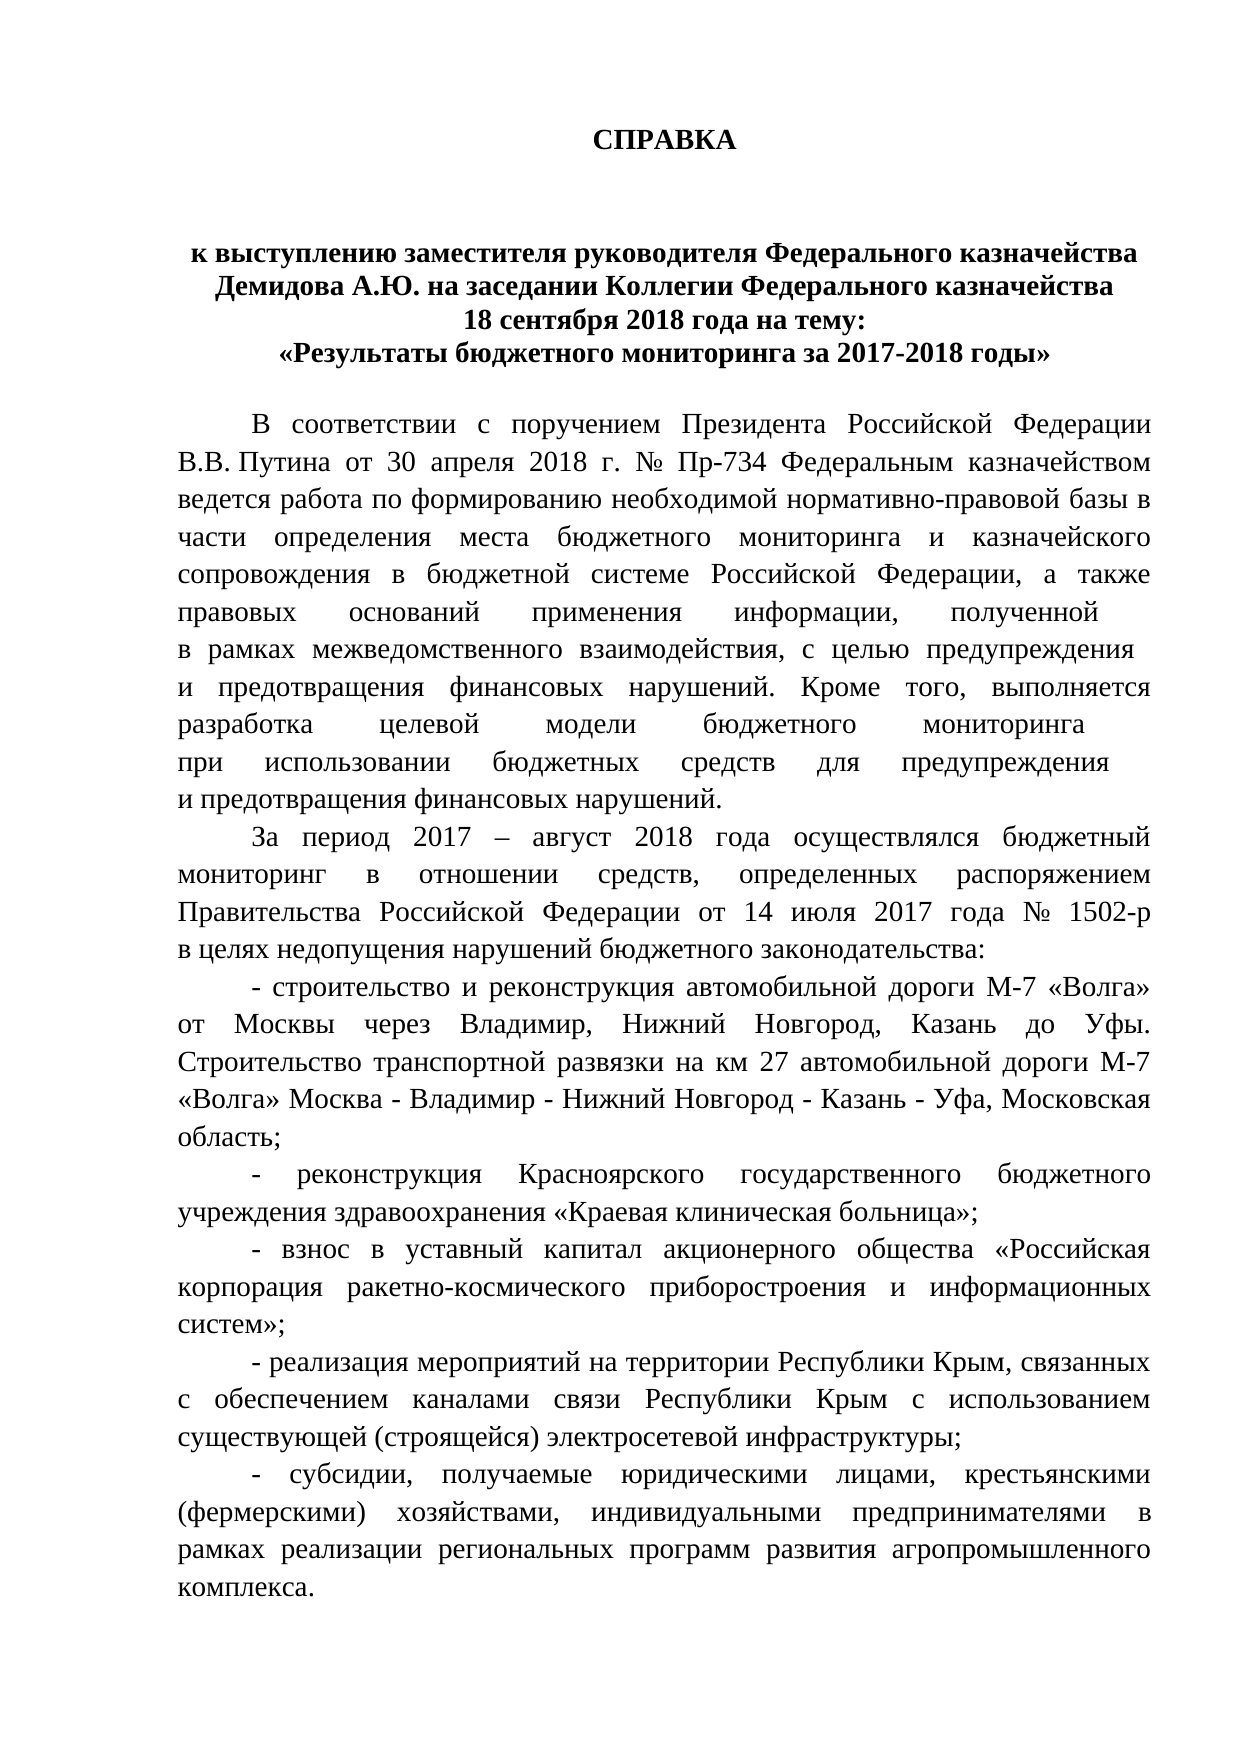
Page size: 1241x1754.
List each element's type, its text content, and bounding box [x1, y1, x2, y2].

text - взнос в уставный капитал акционерного общества «Российская корпорация ракетно-космического приборостроения и информационных систем»; [177, 1227, 1152, 1340]
text СПРАВКА [177, 118, 1152, 156]
subtitle «Результаты бюджетного мониторинга за 2017-2018 годы» [177, 335, 1152, 369]
text В соответствии с поручением Президента Российской Федерации В.В. Путина от 30 апреля 2018 г. № Пр-734 Федеральным казначейством ведется работа по формированию необходимой нормативно-правовой базы в части определения места бюджетного мониторинга и казначейского сопровождения в бюджетной системе Российской Федерации, а также правовых оснований применения информации, полученной в рамках межведомственного взаимодействия, с целью предупреждения и предотвращения финансовых нарушений. Кроме того, выполняется разработка целевой модели бюджетного мониторинга при использовании бюджетных средств для предупреждения и предотвращения финансовых нарушений. [177, 402, 1152, 815]
text - реконструкция Красноярского государственного бюджетного учреждения здравоохранения «Краевая клиническая больница»; [177, 1152, 1152, 1227]
text - реализация мероприятий на территории Республики Крым, связанных с обеспечением каналами связи Республики Крым с использованием существующей (строящейся) электросетевой инфраструктуры; [177, 1340, 1152, 1452]
subtitle к выступлению заместителя руководителя Федерального казначейства Демидова А.Ю. на заседании Коллегии Федерального казначейства 18 сентября 2018 года на тему: [177, 235, 1152, 335]
text - строительство и реконструкция автомобильной дороги М-7 «Волга» от Москвы через Владимир, Нижний Новгород, Казань до Уфы. Строительство транспортной развязки на км 27 автомобильной дороги М-7 «Волга» Москва - Владимир - Нижний Новгород - Казань - Уфа, Московская область; [177, 965, 1152, 1152]
text - субсидии, получаемые юридическими лицами, крестьянскими (фермерскими) хозяйствами, индивидуальными предпринимателями в рамках реализации региональных программ развития агропромышленного комплекса. [177, 1452, 1152, 1602]
list За период 2017 – август 2018 года осуществлялся бюджетный мониторинг в отношении средств, определенных распоряжением Правительства Российской Федерации от 14 июля 2017 года № 1502-р в целях недопущения нарушений бюджетного законодательства: [177, 815, 1152, 965]
